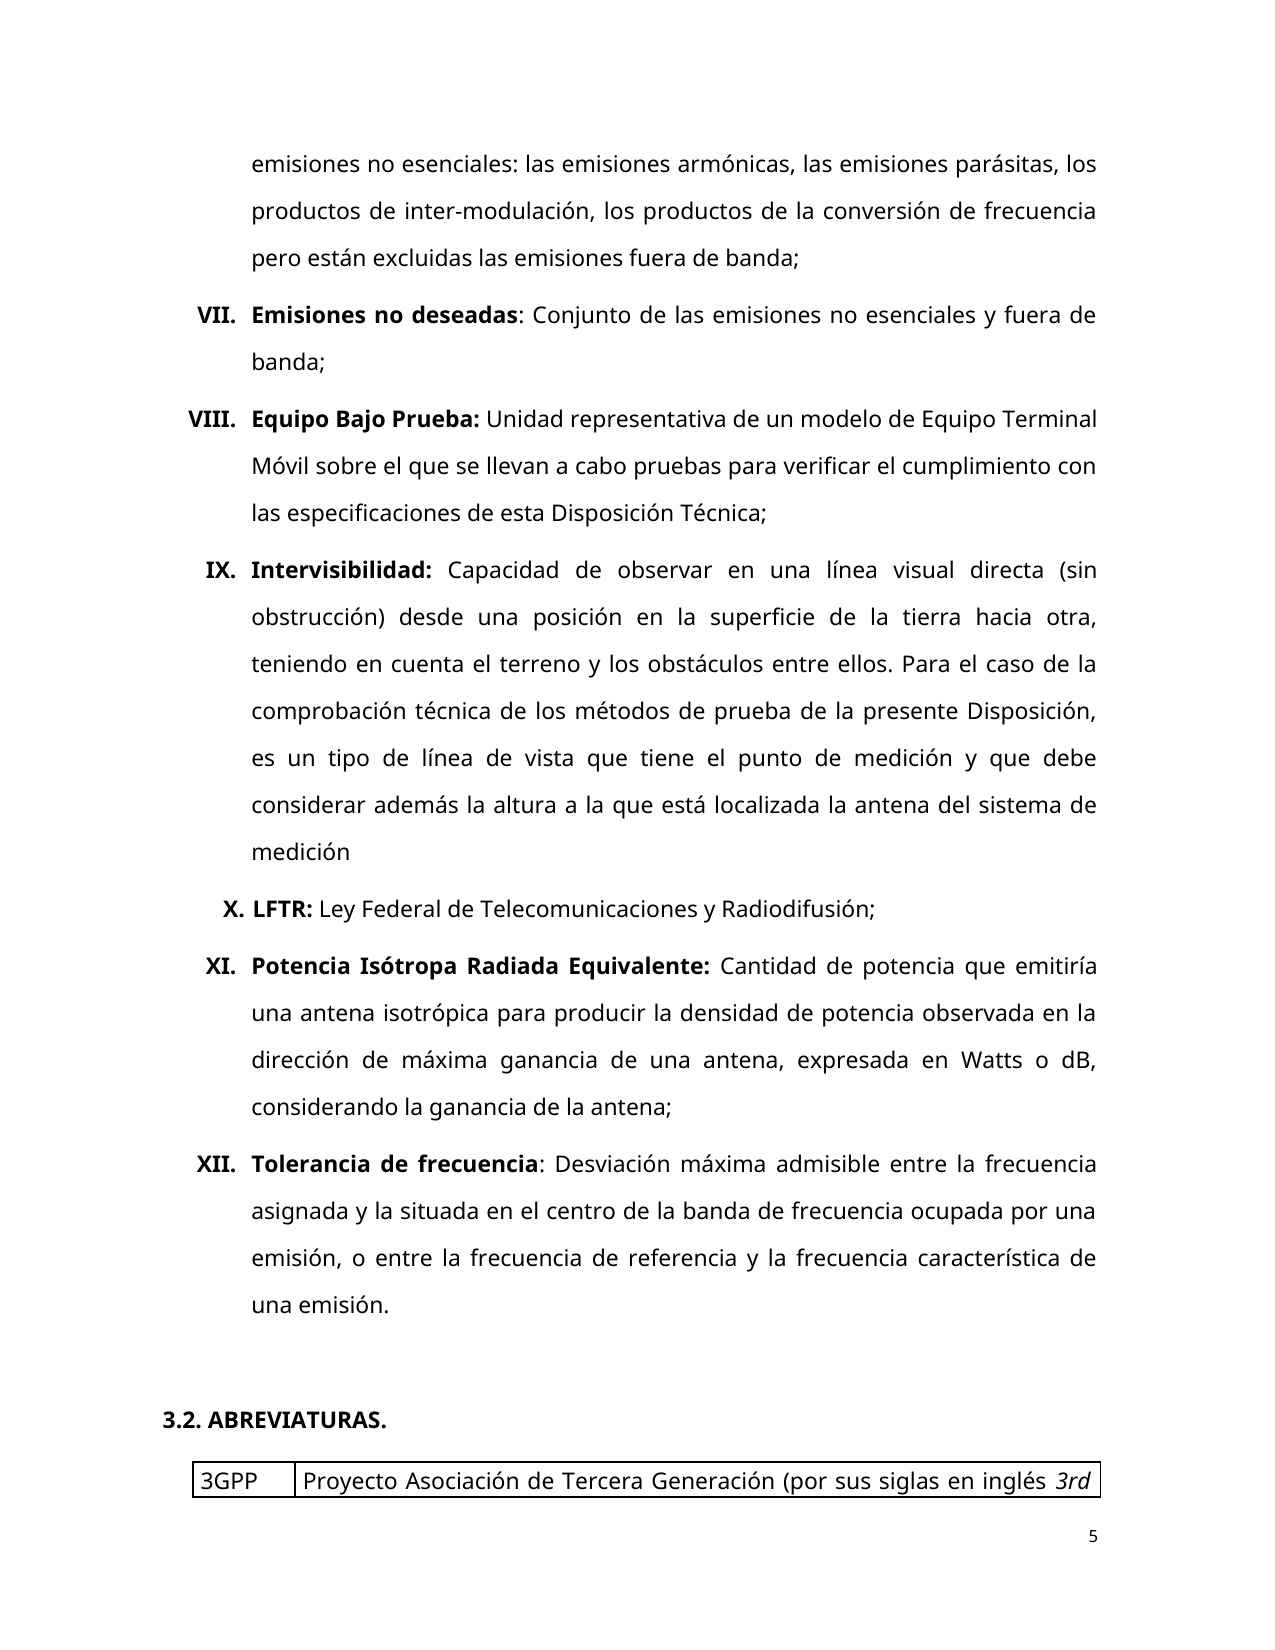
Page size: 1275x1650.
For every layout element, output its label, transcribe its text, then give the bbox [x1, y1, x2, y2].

list Emisiones no deseadas: Conjunto de las emisiones no esenciales y fuera de banda; [236, 299, 1098, 377]
list Equipo Bajo Prueba: Unidad representativa de un modelo de Equipo Terminal Móvil sobre el que se llevan a cabo pruebas para verificar el cumplimiento con las especificaciones de esta Disposición Técnica; [236, 403, 1098, 528]
list Potencia Isótropa Radiada Equivalente: Cantidad de potencia que emitiría una antena isotrópica para producir la densidad de potencia observada en la dirección de máxima ganancia de una antena, expresada en Watts o dB, considerando la ganancia de la antena; [236, 950, 1098, 1122]
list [236, 148, 1098, 273]
table_header 3GPP [194, 1463, 294, 1496]
list Tolerancia de frecuencia: Desviación máxima admisible entre la frecuencia asignada y la situada en el centro de la banda de frecuencia ocupada por una emisión, o entre la frecuencia de referencia y la frecuencia característica de una emisión. [236, 1148, 1098, 1320]
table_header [296, 1463, 1100, 1496]
list LFTR: Ley Federal de Telecomunicaciones y Radiodifusión; [245, 893, 1098, 924]
list Intervisibilidad: Capacidad de observar en una línea visual directa (sin obstrucción) desde una posición en la superficie de la tierra hacia otra, teniendo en cuenta el terreno y los obstáculos entre ellos. Para el caso de la comprobación técnica de los métodos de prueba de la presente Disposición, es un tipo de línea de vista que tiene el punto de medición y que debe considerar además la altura a la que está localizada la antena del sistema de medición [236, 554, 1098, 867]
text 3.2. ABREVIATURAS. [162, 1404, 1098, 1435]
